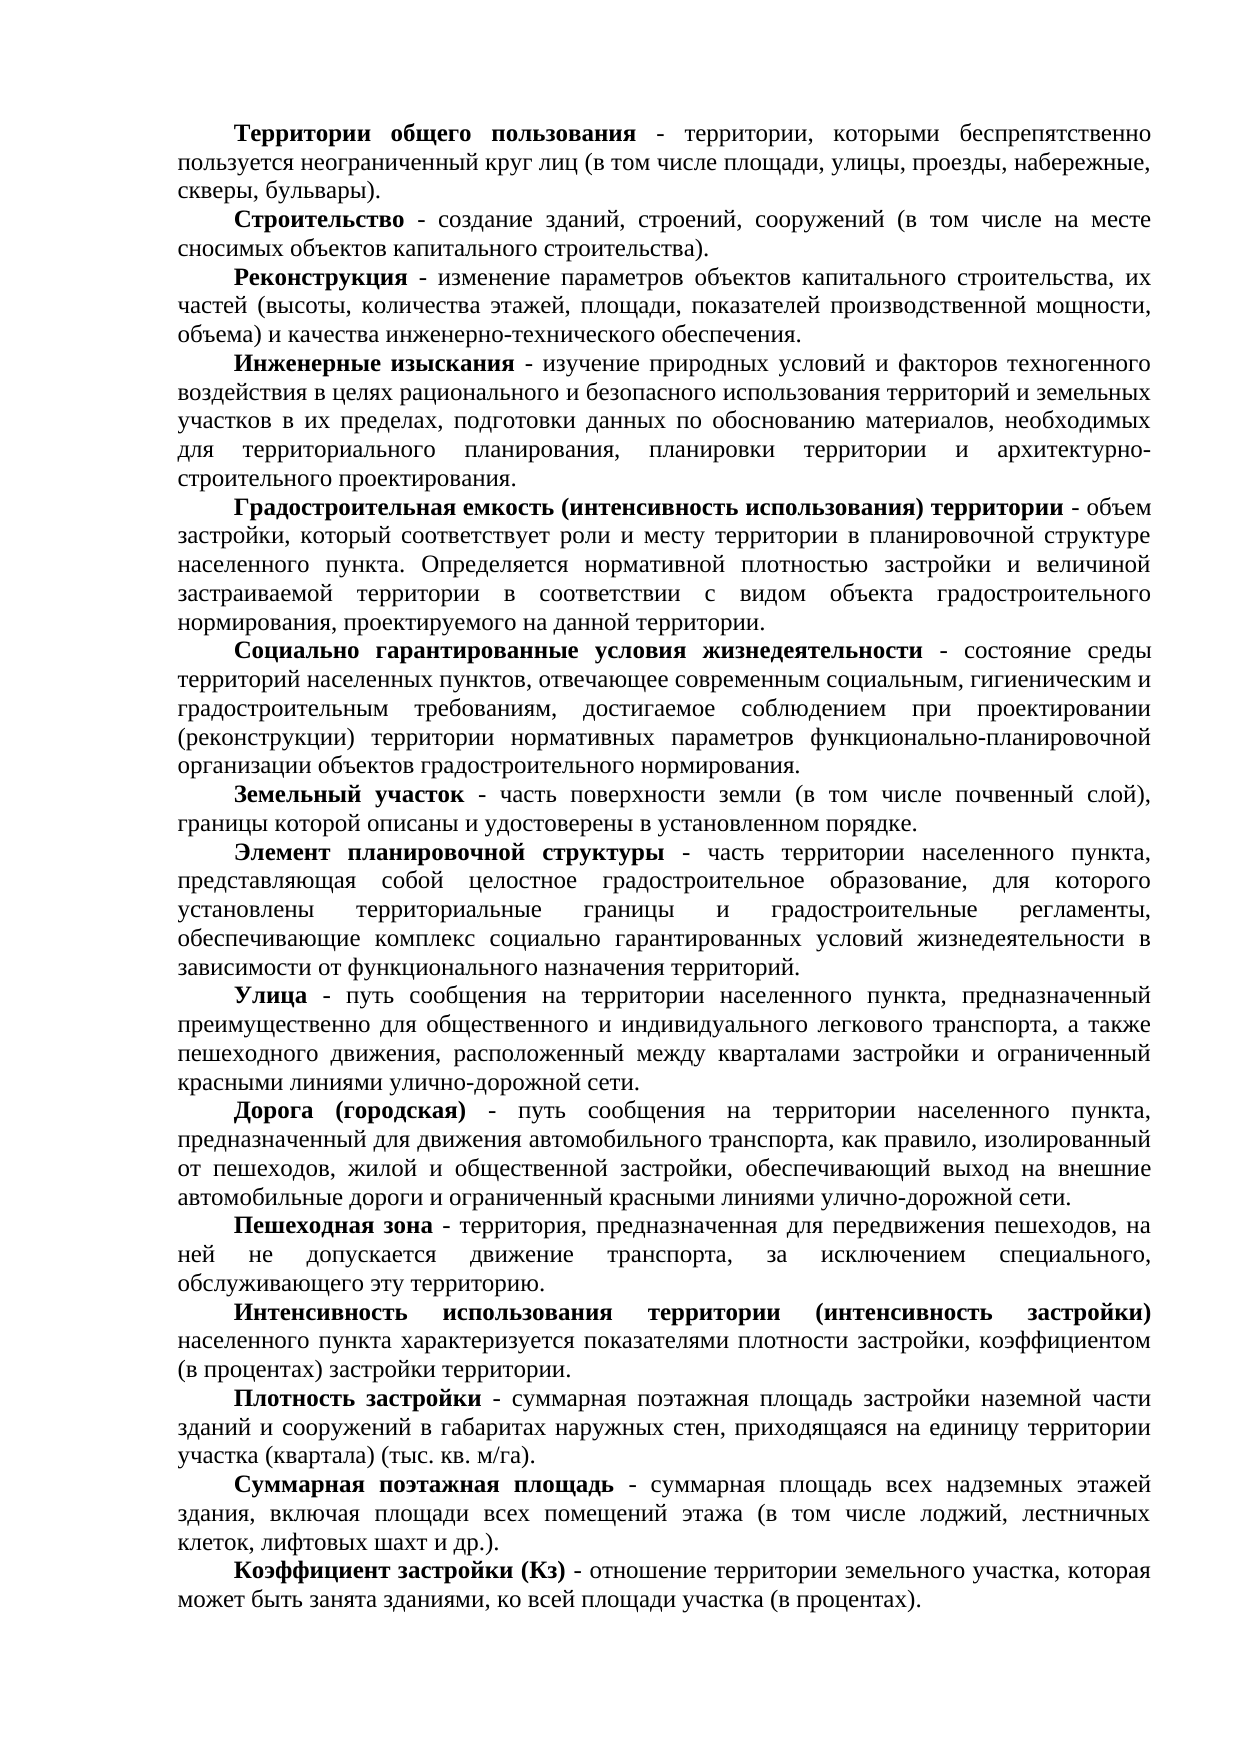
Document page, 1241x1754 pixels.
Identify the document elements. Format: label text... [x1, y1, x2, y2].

text Строительство - создание зданий, строений, сооружений (в том числе на месте сносимых объектов капитального строительства). [177, 204, 1152, 262]
text Дорога (городская) - путь сообщения на территории населенного пункта, предназначенный для движения автомобильного транспорта, как правило, изолированный от пешеходов, жилой и общественной застройки, обеспечивающий выход на внешние автомобильные дороги и ограниченный красными линиями улично-дорожной сети. [177, 1096, 1152, 1211]
text Элемент планировочной структуры - часть территории населенного пункта, представляющая собой целостное градостроительное образование, для которого установлены территориальные границы и градостроительные регламенты, обеспечивающие комплекс социально гарантированных условий жизнедеятельности в зависимости от функционального назначения территорий. [177, 837, 1152, 981]
text Территории общего пользования - территории, которыми беспрепятственно пользуется неограниченный круг лиц (в том числе площади, улицы, проезды, набережные, скверы, бульвары). [177, 118, 1152, 204]
text Реконструкция - изменение параметров объектов капитального строительства, их частей (высоты, количества этажей, площади, показателей производственной мощности, объема) и качества инженерно-технического обеспечения. [177, 262, 1152, 348]
text Социально гарантированные условия жизнедеятельности - состояние среды территорий населенных пунктов, отвечающее современным социальным, гигиеническим и градостроительным требованиям, достигаемое соблюдением при проектировании (реконструкции) территории нормативных параметров функционально-планировочной организации объектов градостроительного нормирования. [177, 636, 1152, 779]
text Плотность застройки - суммарная поэтажная площадь застройки наземной части зданий и сооружений в габаритах наружных стен, приходящаяся на единицу территории участка (квартала) (тыс. кв. м/га). [177, 1383, 1152, 1469]
text Интенсивность использования территории (интенсивность застройки) населенного пункта характеризуется показателями плотности застройки, коэффициентом (в процентах) застройки территории. [177, 1297, 1152, 1383]
text Пешеходная зона - территория, предназначенная для передвижения пешеходов, на ней не допускается движение транспорта, за исключением специального, обслуживающего эту территорию. [177, 1211, 1152, 1297]
text Улица - путь сообщения на территории населенного пункта, предназначенный преимущественно для общественного и индивидуального легкового транспорта, а также пешеходного движения, расположенный между кварталами застройки и ограниченный красными линиями улично-дорожной сети. [177, 981, 1152, 1096]
text Земельный участок - часть поверхности земли (в том числе почвенный слой), границы которой описаны и удостоверены в установленном порядке. [177, 779, 1152, 837]
text Суммарная поэтажная площадь - суммарная площадь всех надземных этажей здания, включая площади всех помещений этажа (в том числе лоджий, лестничных клеток, лифтовых шахт и др.). [177, 1469, 1152, 1556]
text Градостроительная емкость (интенсивность использования) территории - объем застройки, который соответствует роли и месту территории в планировочной структуре населенного пункта. Определяется нормативной плотностью застройки и величиной застраиваемой территории в соответствии с видом объекта градостроительного нормирования, проектируемого на данной территории. [177, 492, 1152, 636]
text Коэффициент застройки (Кз) - отношение территории земельного участка, которая может быть занята зданиями, ко всей площади участка (в процентах). [177, 1556, 1152, 1613]
text Инженерные изыскания - изучение природных условий и факторов техногенного воздействия в целях рационального и безопасного использования территорий и земельных участков в их пределах, подготовки данных по обоснованию материалов, необходимых для территориального планирования, планировки территории и архитектурно-строительного проектирования. [177, 348, 1152, 492]
